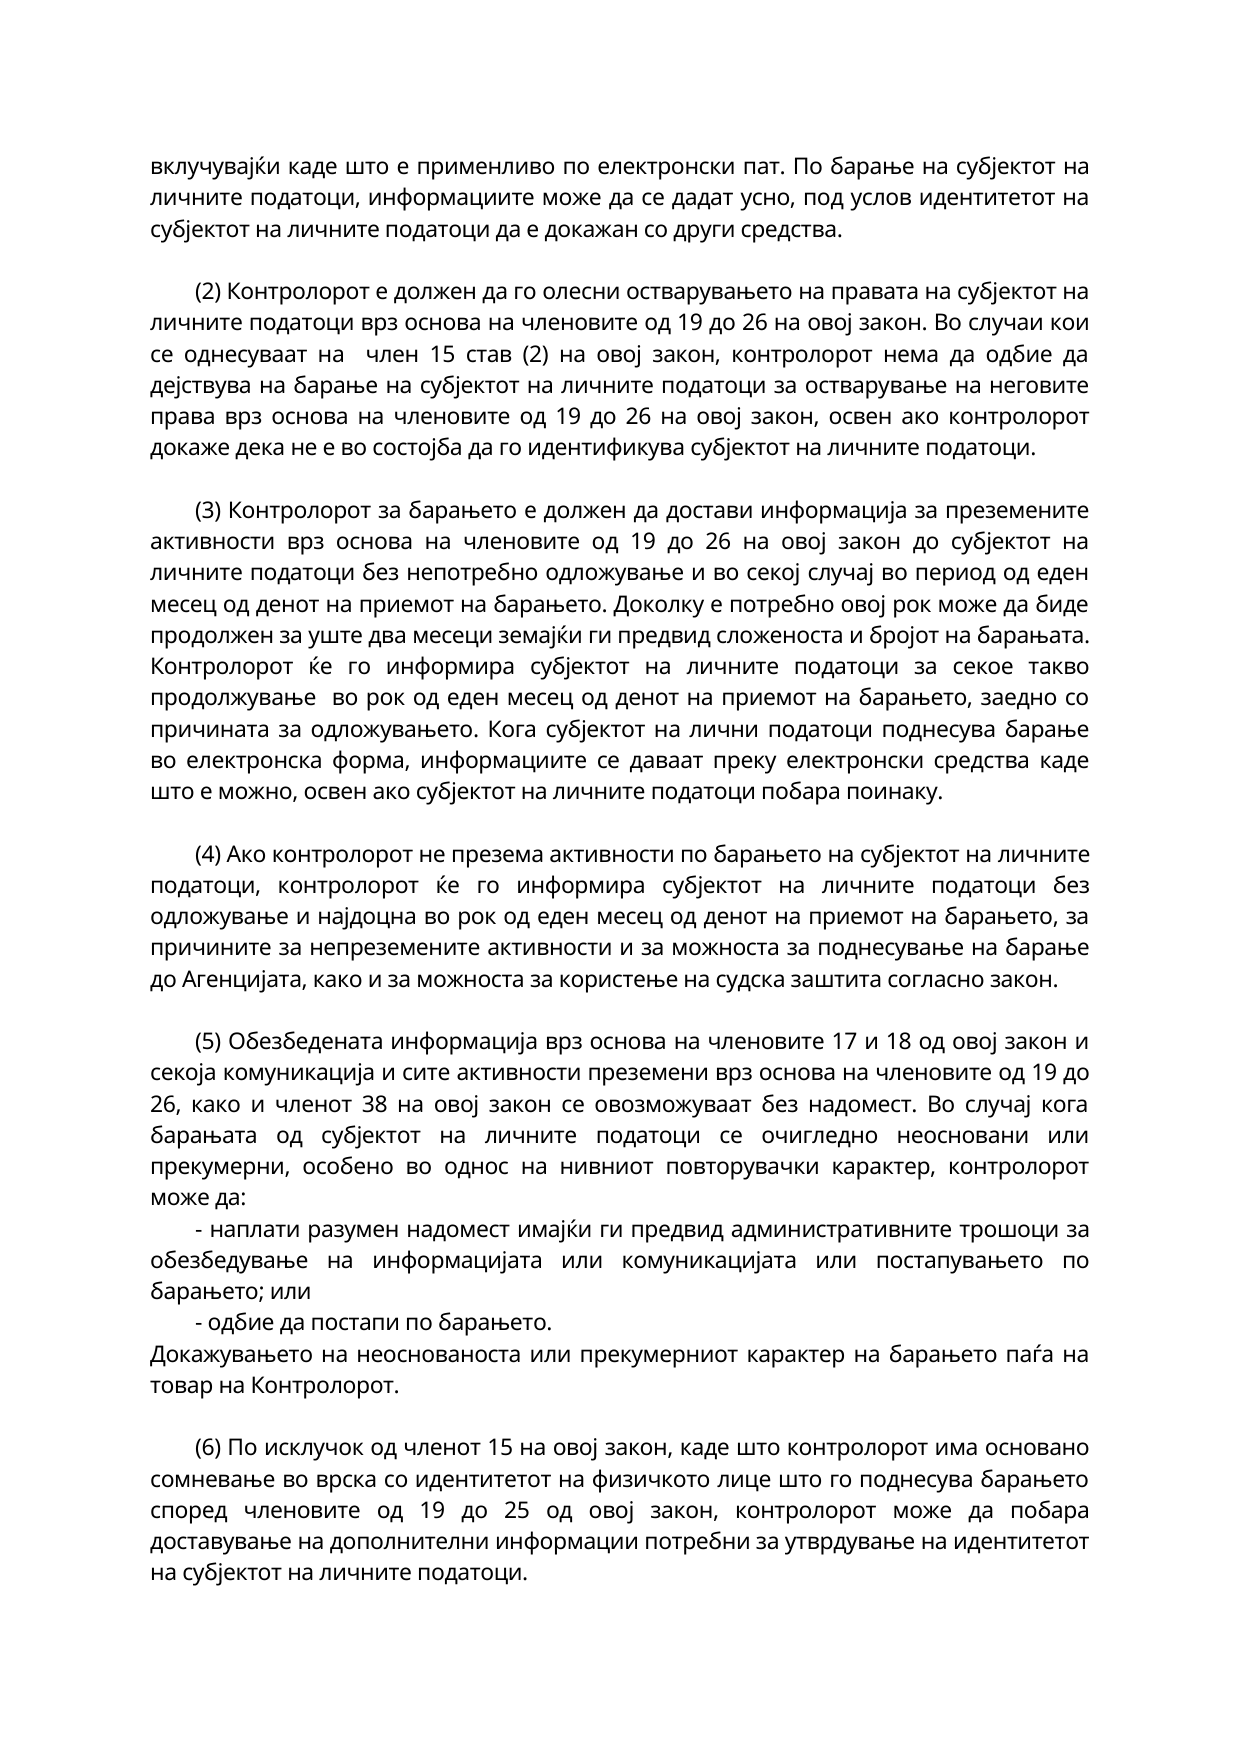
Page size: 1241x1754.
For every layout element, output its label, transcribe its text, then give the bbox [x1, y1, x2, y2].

text (4) Ако контролорот не презема активности по барањето на субјектот на личните податоци, контролорот ќе го информира субјектот на личните податоци без одложување и најдоцна во рок од еден месец од денот на приемот на барањето, за причините за непреземените активности и за можноста за поднесување на барање до Агенцијата, како и за можноста за користење на судска заштита согласно закон. [150, 837, 1090, 994]
text (5) Обезбедената информација врз основа на членовите 17 и 18 од овој закон и секоја комуникација и сите активности преземени врз основа на членовите од 19 до 26, како и членот 38 на овој закон се овозможуваат без надомест. Во случај кога барањата од субјектот на личните податоци се очигледно неосновани или прекумерни, особено во однос на нивниот повторувачки карактер, контролорот може да: [150, 1025, 1090, 1212]
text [150, 150, 1090, 244]
text (3) Контролорот за барањето е должен да достави информација за преземените активности врз основа на членовите од 19 до 26 на овој закон до субјектот на личните податоци без непотребно одложување и во секој случај во период од еден месец од денот на приемот на барањето. Доколку е потребно овој рок може да биде продолжен за уште два месеци земајќи ги предвид сложеноста и бројот на барањата. Контролорот ќе го информира субјектот на личните податоци за секое такво продолжување во рок од еден месец од денот на приемот на барањето, заедно со причината за одложувањето. Кога субјектот на лични податоци поднесува барање во електронска форма, информациите се даваат преку електронски средства каде што е можно, освен ако субјектот на личните податоци побара поинаку. [150, 494, 1090, 806]
text - одбие да постапи по барањето. [150, 1306, 1090, 1337]
text Докажувањето на неоснованоста или прекумерниот карактер на барањето паѓа на товар на Контролорот. [150, 1337, 1090, 1400]
text (2) Контролорот е должен да го олесни остварувањето на правата на субјектот на личните податоци врз основа на членовите од 19 до 26 на овој закон. Во случаи кои се однесуваат на член 15 став (2) на овој закон, контролорот нема да одбие да дејствува на барање на субјектот на личните податоци за остварување на неговите права врз основа на членовите од 19 до 26 на овој закон, освен ако контролорот докаже дека не е во состојба да го идентификува субјектот на личните податоци. [150, 275, 1090, 462]
text (6) По исклучок од членот 15 на овој закон, каде што контролорот има основано сомневање во врска со идентитетот на физичкото лице што го поднесува барањето според членовите од 19 до 25 од овој закон, контролорот може да побара доставување на дополнителни информации потребни за утврдување на идентитетот на субјектот на личните податоци. [150, 1431, 1090, 1587]
text - наплати разумен надомест имајќи ги предвид административните трошоци за обезбедување на информацијата или комуникацијата или постапувањето по барањето; или [150, 1212, 1090, 1306]
